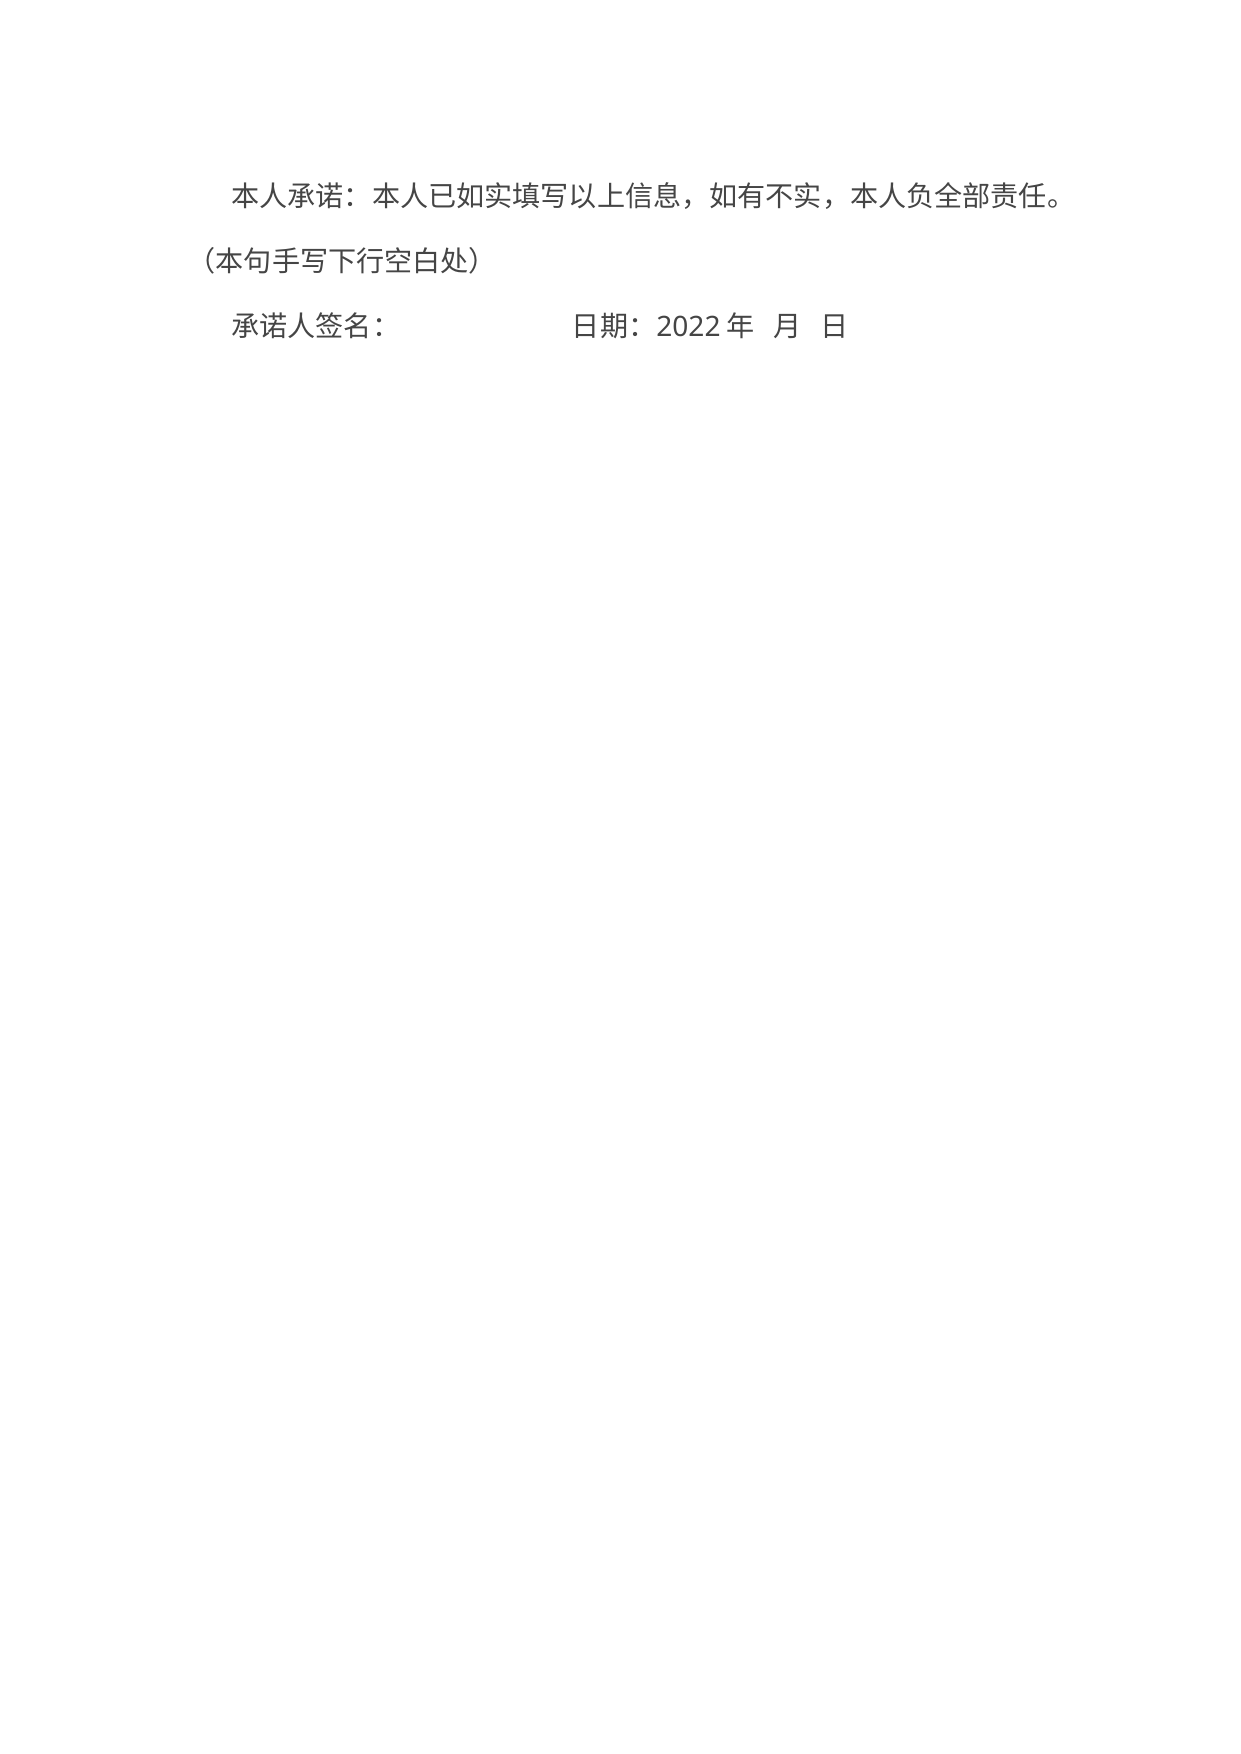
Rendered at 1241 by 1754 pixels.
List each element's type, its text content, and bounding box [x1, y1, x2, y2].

text 本人承诺：本人已如实填写以上信息，如有不实，本人负全部责任。（本句手写下行空白处） [187, 162, 1053, 292]
text 承诺人签名： 日期：2022年 月 日 [187, 292, 1053, 357]
